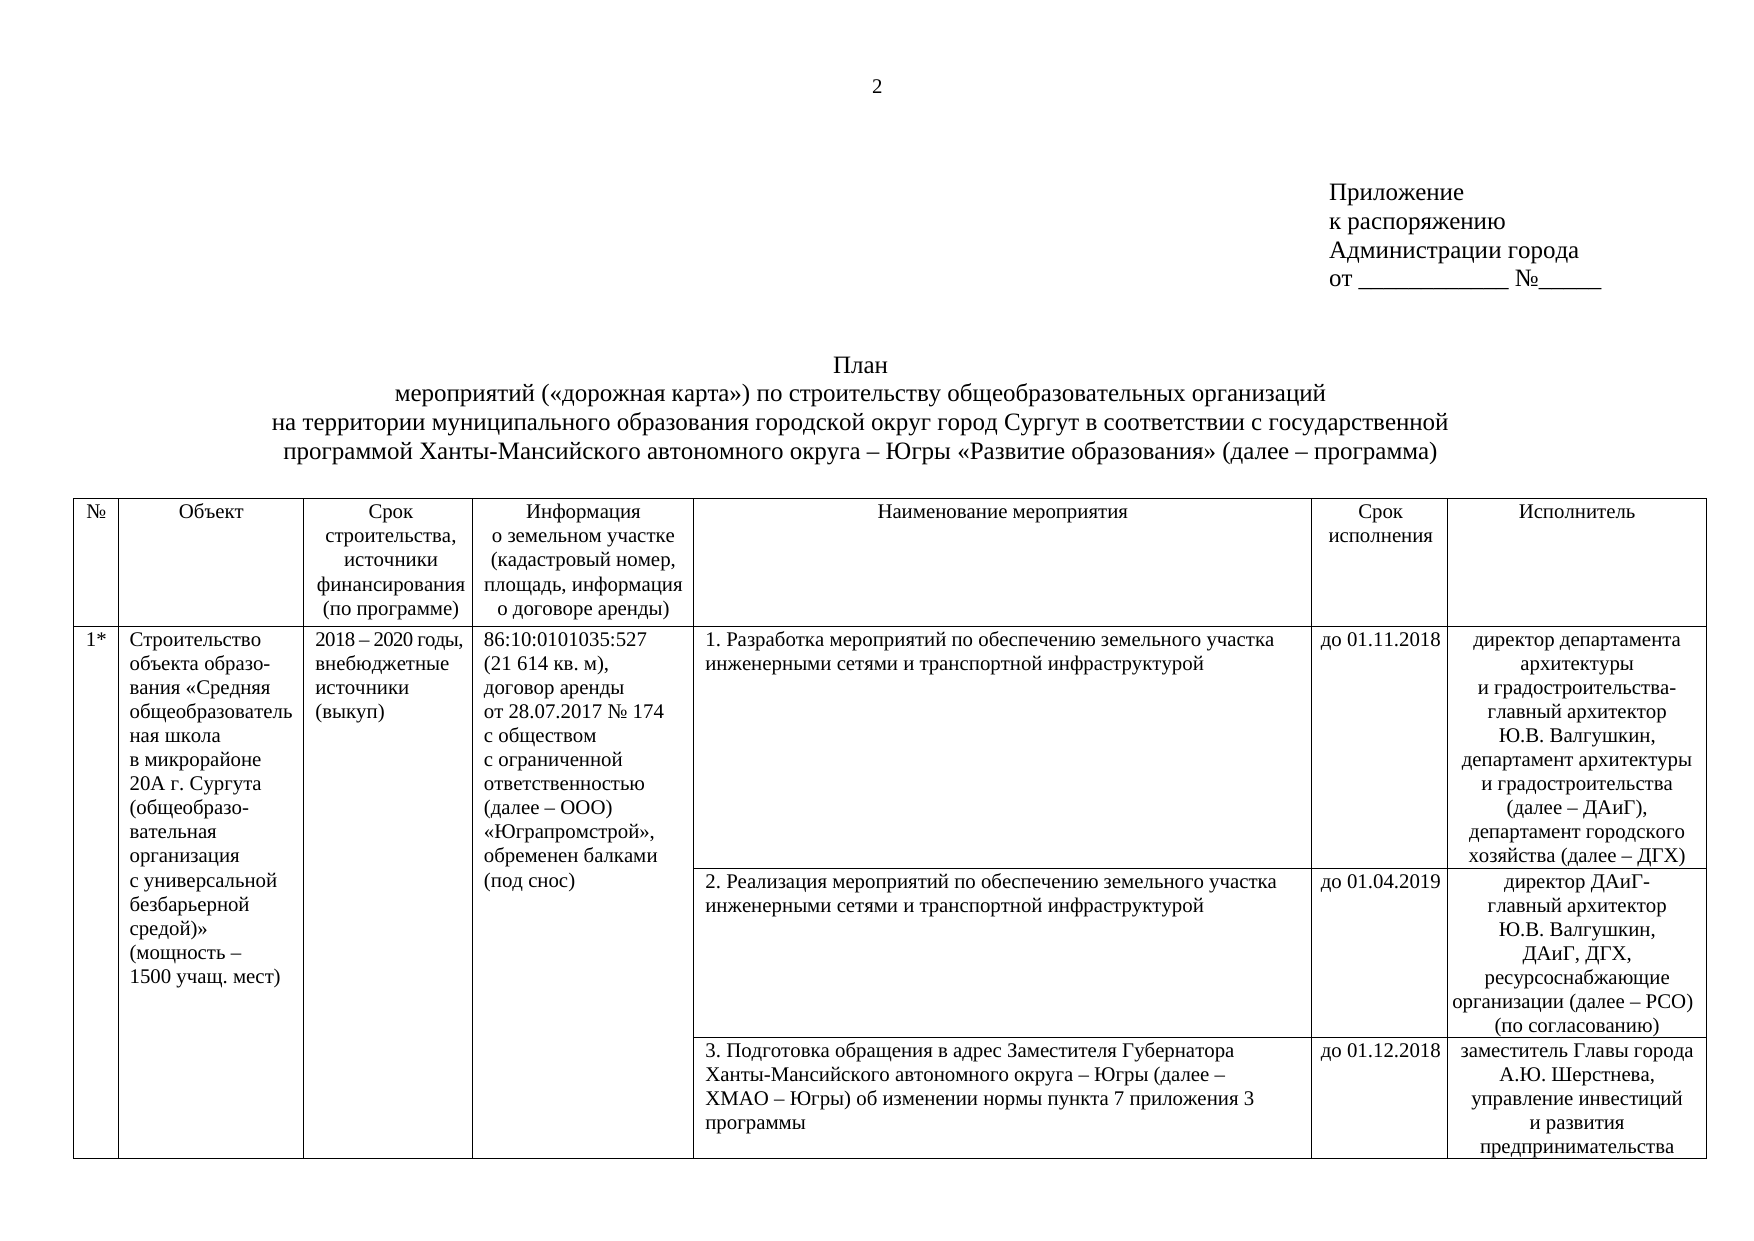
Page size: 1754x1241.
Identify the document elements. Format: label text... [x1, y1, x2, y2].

table_cell 2018 – 2020 годы, внебюджетные источники (выкуп) [304, 627, 472, 1158]
table_header Срок строительства, источники финансирования (по программе) [304, 499, 472, 626]
table_header Наименование мероприятия [694, 499, 1311, 626]
table_cell директор департамента архитектуры и градостроительства- главный архитектор Ю.В. Валгушкин, департамент архитектуры и градостроительства (далее – ДАиГ), департамент городского хозяйства (далее – ДГХ) [1448, 627, 1706, 867]
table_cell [1448, 1038, 1706, 1158]
text Приложение [1329, 177, 1636, 206]
table_header Объект [119, 499, 303, 626]
text программой Ханты-Мансийского автономного округа – Югры «Развитие образования» (далее – программа) [118, 436, 1603, 465]
table_cell 2. Реализация мероприятий по обеспечению земельного участка инженерными сетями и транспортной инфраструктурой [694, 869, 1311, 1037]
table_header Срок исполнения [1312, 499, 1447, 626]
table_header Информация о земельном участке (кадастровый номер, площадь, информация о договоре аренды) [473, 499, 693, 626]
table_cell 86:10:0101035:527 (21 614 кв. м), договор аренды от 28.07.2017 № 174 с обществом с ограниченной ответственностью (далее – ООО) «Юграпромстрой», обременен балками (под снос) [473, 627, 693, 1158]
table_header Исполнитель [1448, 499, 1706, 626]
table_header № [74, 499, 118, 626]
text к распоряжению [1329, 206, 1636, 235]
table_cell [694, 1038, 1311, 1158]
table_cell до 01.11.2018 [1312, 627, 1447, 867]
text мероприятий («дорожная карта») по строительству общеобразовательных организаций [118, 378, 1603, 407]
text План [118, 350, 1603, 378]
table_cell Строительство объекта образо- вания «Средняя общеобразовательная школа в микрорайоне 20А г. Сургута (общеобразо- вательная организация с универсальной безбарьерной средой)» (мощность – 1500 учащ. мест) [119, 627, 303, 1158]
text на территории муниципального образования городской округ город Сургут в соответствии с государственной [118, 407, 1603, 436]
table_cell директор ДАиГ- главный архитектор Ю.В. Валгушкин, ДАиГ, ДГХ, ресурсоснабжающие организации (далее – РСО) (по согласованию) [1448, 869, 1706, 1037]
text от ____________ №_____ [1329, 263, 1636, 292]
table_cell 1* [74, 627, 118, 1158]
table_cell до 01.12.2018 [1312, 1038, 1447, 1158]
table_cell 1. Разработка мероприятий по обеспечению земельного участка инженерными сетями и транспортной инфраструктурой [694, 627, 1311, 867]
table_cell до 01.04.2019 [1312, 869, 1447, 1037]
text Администрации города [1329, 235, 1636, 263]
